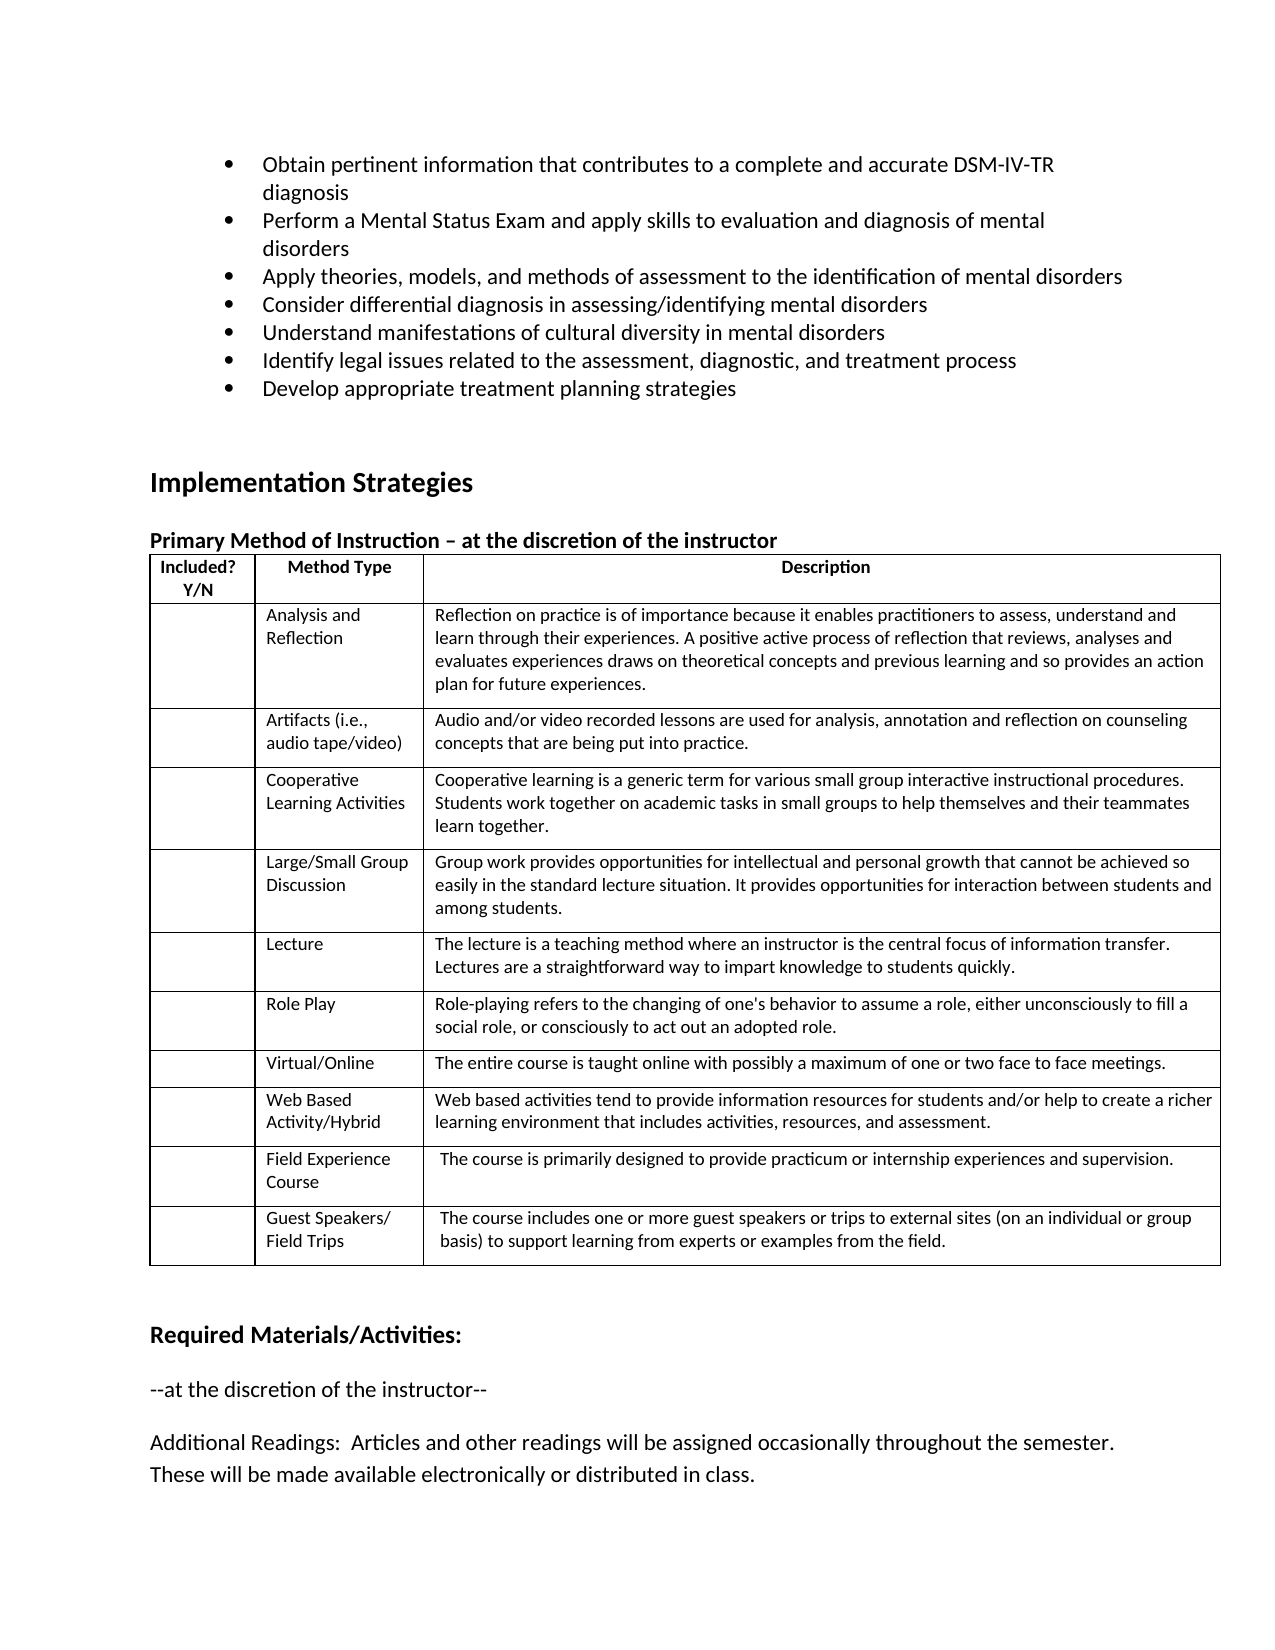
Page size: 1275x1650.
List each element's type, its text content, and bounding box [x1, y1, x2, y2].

text Implementation Strategies [150, 464, 1125, 499]
table_header Included? Y/N [151, 555, 254, 602]
table_cell Lecture [256, 933, 423, 991]
table_cell [151, 604, 254, 708]
table_cell Web Based Activity/Hybrid [256, 1088, 423, 1146]
table_cell Group work provides opportunities for intellectual and personal growth that cannot be achieved so easily in the standard lecture situation. It provides opportunities for interaction between students and among students. [424, 850, 1220, 932]
list Apply theories, models, and methods of assessment to the identification of mental disorders [225, 262, 1125, 290]
table_cell [151, 850, 254, 932]
text Additional Readings: Articles and other readings will be assigned occasionally throughout the semester. These will be made available electronically or distributed in class. [150, 1428, 1125, 1488]
table_cell Web based activities tend to provide information resources for students and/or help to create a richer learning environment that includes activities, resources, and assessment. [424, 1088, 1220, 1146]
table_header Method Type [256, 555, 423, 602]
list Perform a Mental Status Exam and apply skills to evaluation and diagnosis of mental disorders [225, 206, 1125, 262]
table_cell [151, 992, 254, 1050]
list Develop appropriate treatment planning strategies [225, 374, 1125, 402]
table_cell [151, 933, 254, 991]
table_cell Artifacts (i.e., audio tape/video) [256, 709, 423, 767]
table_cell Field Experience Course [256, 1147, 423, 1206]
table_cell The course includes one or more guest speakers or trips to external sites (on an individual or group basis) to support learning from experts or examples from the field. [424, 1207, 1220, 1265]
table_cell Role Play [256, 992, 423, 1050]
table_cell [151, 1051, 254, 1087]
text Required Materials/Activities: [150, 1319, 1125, 1349]
table_cell Large/Small Group Discussion [256, 850, 423, 932]
table_cell The entire course is taught online with possibly a maximum of one or two face to face meetings. [424, 1051, 1220, 1087]
list Identify legal issues related to the assessment, diagnostic, and treatment process [225, 346, 1125, 374]
text Primary Method of Instruction – at the discretion of the instructor [150, 526, 1125, 554]
table_cell [151, 768, 254, 849]
table_cell The course is primarily designed to provide practicum or internship experiences and supervision. [424, 1147, 1220, 1206]
table_cell Reflection on practice is of importance because it enables practitioners to assess, understand and learn through their experiences. A positive active process of reflection that reviews, analyses and evaluates experiences draws on theoretical concepts and previous learning and so provides an action plan for future experiences. [424, 604, 1220, 708]
table_cell [151, 1147, 254, 1206]
table_cell Cooperative Learning Activities [256, 768, 423, 849]
list Consider differential diagnosis in assessing/identifying mental disorders [225, 290, 1125, 318]
text --at the discretion of the instructor-- [150, 1375, 1125, 1403]
table_cell The lecture is a teaching method where an instructor is the central focus of information transfer. Lectures are a straightforward way to impart knowledge to students quickly. [424, 933, 1220, 991]
table_header Description [424, 555, 1220, 602]
table_cell Role-playing refers to the changing of one's behavior to assume a role, either unconsciously to fill a social role, or consciously to act out an adopted role. [424, 992, 1220, 1050]
table_cell Analysis and Reflection [256, 604, 423, 708]
table_cell Guest Speakers/ Field Trips [256, 1207, 423, 1265]
list Understand manifestations of cultural diversity in mental disorders [225, 318, 1125, 346]
table_cell Cooperative learning is a generic term for various small group interactive instructional procedures. Students work together on academic tasks in small groups to help themselves and their teammates learn together. [424, 768, 1220, 849]
table_cell [151, 1207, 254, 1265]
table_cell [151, 1088, 254, 1146]
table_cell Virtual/Online [256, 1051, 423, 1087]
table_cell [151, 709, 254, 767]
table_cell Audio and/or video recorded lessons are used for analysis, annotation and reflection on counseling concepts that are being put into practice. [424, 709, 1220, 767]
list Obtain pertinent information that contributes to a complete and accurate DSM-IV-TR diagnosis [225, 150, 1125, 206]
